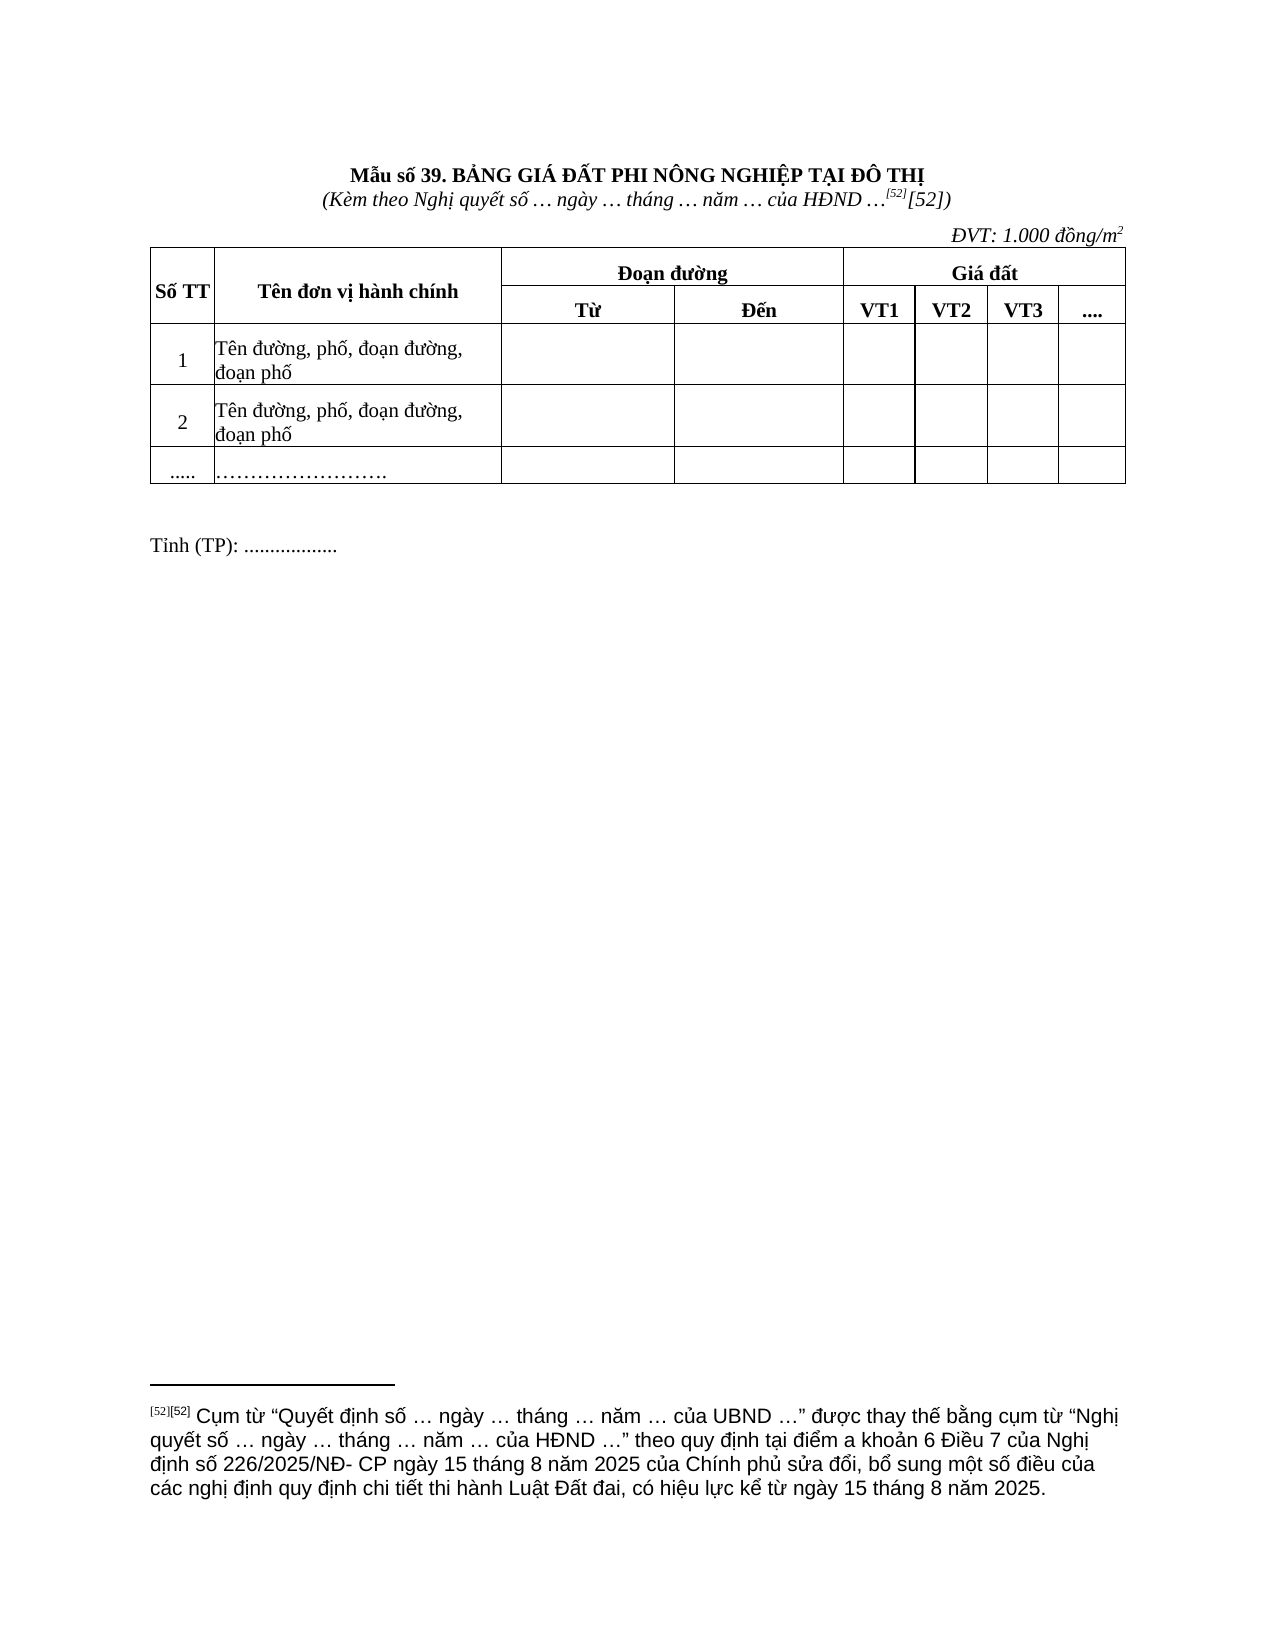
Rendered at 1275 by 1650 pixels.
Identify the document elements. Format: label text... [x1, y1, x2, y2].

table_cell [1059, 324, 1125, 384]
table_cell [675, 324, 843, 384]
table_cell [502, 447, 674, 483]
table_cell [916, 447, 987, 483]
table_cell [988, 324, 1058, 384]
table_cell [675, 447, 843, 483]
table_cell [1059, 447, 1125, 483]
table_header Tên đơn vị hành chính [215, 248, 501, 322]
table_header Giá đất [844, 248, 1125, 285]
table_cell [502, 324, 674, 384]
table_cell .... [1059, 286, 1125, 322]
table_cell [844, 447, 914, 483]
text Tỉnh (TP): .................. [150, 533, 1125, 557]
table_cell [675, 385, 843, 446]
text Mẫu số 39. BẢNG GIÁ ĐẤT PHI NÔNG NGHIỆP TẠI ĐÔ THỊ (Kèm theo Nghị quyết số … ngày … tháng … năm … của HĐND …[52]) [150, 162, 1125, 211]
table_cell ……………………. [215, 447, 501, 483]
table_cell 1 [151, 324, 214, 384]
table_cell [988, 447, 1058, 483]
table_cell Từ [502, 286, 674, 322]
table_cell VT3 [988, 286, 1058, 322]
table_cell [502, 385, 674, 446]
table_cell Đến [675, 286, 843, 322]
table_cell [988, 385, 1058, 446]
table_cell [916, 324, 987, 384]
table_header Số TT [151, 248, 214, 322]
table_cell [844, 385, 914, 446]
table_cell [844, 324, 914, 384]
text ĐVT: 1.000 đồng/m2 [150, 223, 1125, 247]
table_header Đoạn đường [502, 248, 843, 285]
table_cell 2 [151, 385, 214, 446]
table_cell Tên đường, phố, đoạn đường, đoạn phố [215, 385, 501, 446]
table_cell VT2 [916, 286, 987, 322]
table_cell ..... [151, 447, 214, 483]
table_cell [1059, 385, 1125, 446]
table_cell VT1 [844, 286, 914, 322]
table_cell Tên đường, phố, đoạn đường, đoạn phố [215, 324, 501, 384]
table_cell [916, 385, 987, 446]
